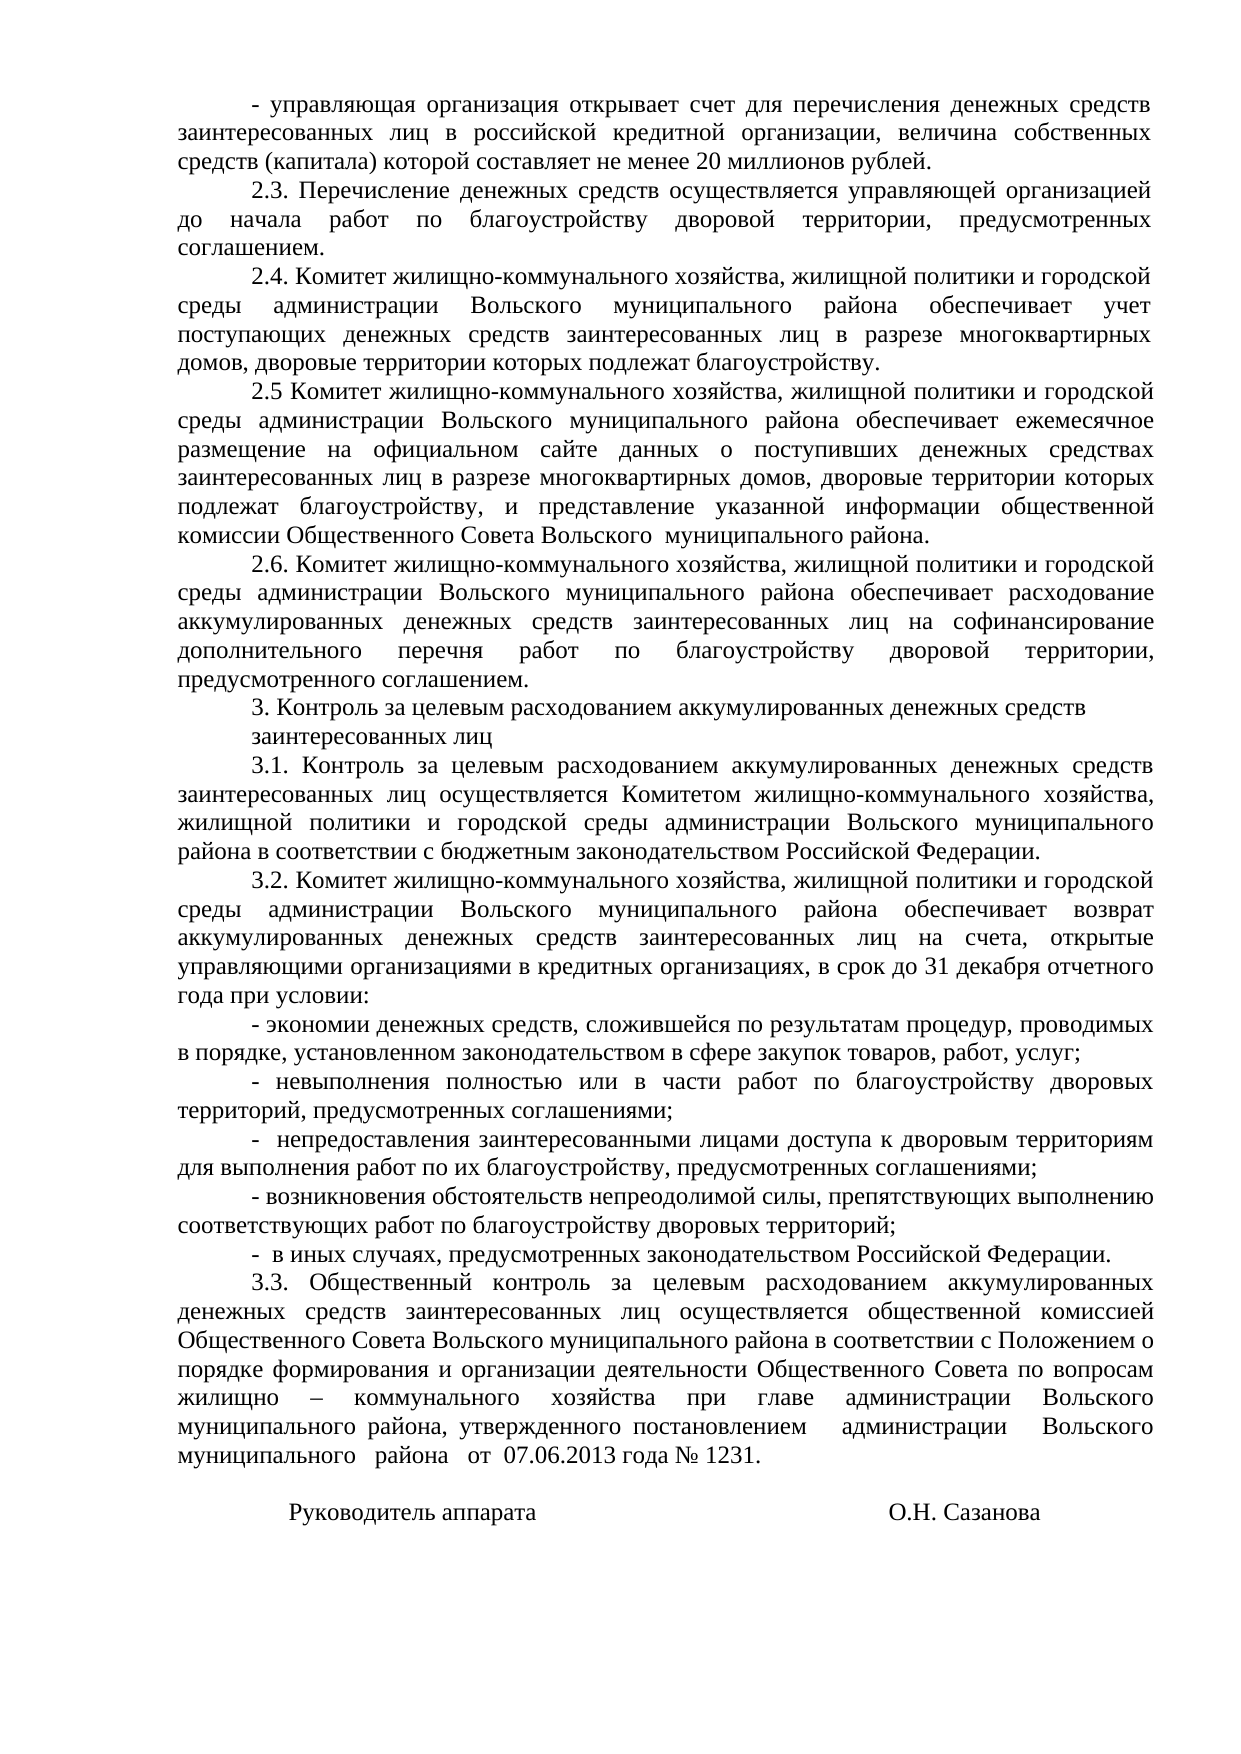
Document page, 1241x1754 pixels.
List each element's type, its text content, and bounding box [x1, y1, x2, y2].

text 2.5 Комитет жилищно-коммунального хозяйства, жилищной политики и городской среды администрации Вольского муниципального района обеспечивает ежемесячное размещение на официальном сайте данных о поступивших денежных средствах заинтересованных лиц в разрезе многоквартирных домов, дворовые территории которых подлежат благоустройству, и представление указанной информации общественной комиссии Общественного Совета Вольского муниципального района. [177, 376, 1155, 549]
text 2.6. Комитет жилищно-коммунального хозяйства, жилищной политики и городской среды администрации Вольского муниципального района обеспечивает расходование аккумулированных денежных средств заинтересованных лиц на софинансирование дополнительного перечня работ по благоустройству дворовой территории, предусмотренного соглашением. [177, 549, 1155, 692]
text 3.3. Общественный контроль за целевым расходованием аккумулированных денежных средств заинтересованных лиц осуществляется общественной комиссией Общественного Совета Вольского муниципального района в соответствии с Положением о порядке формирования и организации деятельности Общественного Совета по вопросам жилищно – коммунального хозяйства при главе администрации Вольского муниципального района, утвержденного постановлением администрации Вольского муниципального района от 07.06.2013 года № 1231. [177, 1267, 1154, 1469]
text - возникновения обстоятельств непреодолимой силы, препятствующих выполнению соответствующих работ по благоустройству дворовых территорий; [177, 1181, 1154, 1239]
text Руководитель аппарата О.Н. Сазанова [177, 1497, 1152, 1526]
text 2.3. Перечисление денежных средств осуществляется управляющей организацией до начала работ по благоустройству дворовой территории, предусмотренных соглашением. [177, 175, 1152, 261]
text 3. Контроль за целевым расходованием аккумулированных денежных средств заинтересованных лиц [251, 692, 1229, 750]
text - управляющая организация открывает счет для перечисления денежных средств заинтересованных лиц в российской кредитной организации, величина собственных средств (капитала) которой составляет не менее 20 миллионов рублей. [177, 89, 1152, 175]
text - в иных случаях, предусмотренных законодательством Российской Федерации. [177, 1239, 1154, 1267]
text - экономии денежных средств, сложившейся по результатам процедур, проводимых в порядке, установленном законодательством в сфере закупок товаров, работ, услуг; [177, 1009, 1154, 1066]
text 3.1. Контроль за целевым расходованием аккумулированных денежных средств заинтересованных лиц осуществляется Комитетом жилищно-коммунального хозяйства, жилищной политики и городской среды администрации Вольского муниципального района в соответствии с бюджетным законодательством Российской Федерации. [177, 750, 1154, 865]
text 2.4. Комитет жилищно-коммунального хозяйства, жилищной политики и городской среды администрации Вольского муниципального района обеспечивает учет поступающих денежных средств заинтересованных лиц в разрезе многоквартирных домов, дворовые территории которых подлежат благоустройству. [177, 261, 1152, 376]
text 3.2. Комитет жилищно-коммунального хозяйства, жилищной политики и городской среды администрации Вольского муниципального района обеспечивает возврат аккумулированных денежных средств заинтересованных лиц на счета, открытые управляющими организациями в кредитных организациях, в срок до 31 декабря отчетного года при условии: [177, 865, 1154, 1009]
text - невыполнения полностью или в части работ по благоустройству дворовых территорий, предусмотренных соглашениями; [177, 1066, 1154, 1124]
text - непредоставления заинтересованными лицами доступа к дворовым территориям для выполнения работ по их благоустройству, предусмотренных соглашениями; [177, 1124, 1154, 1181]
